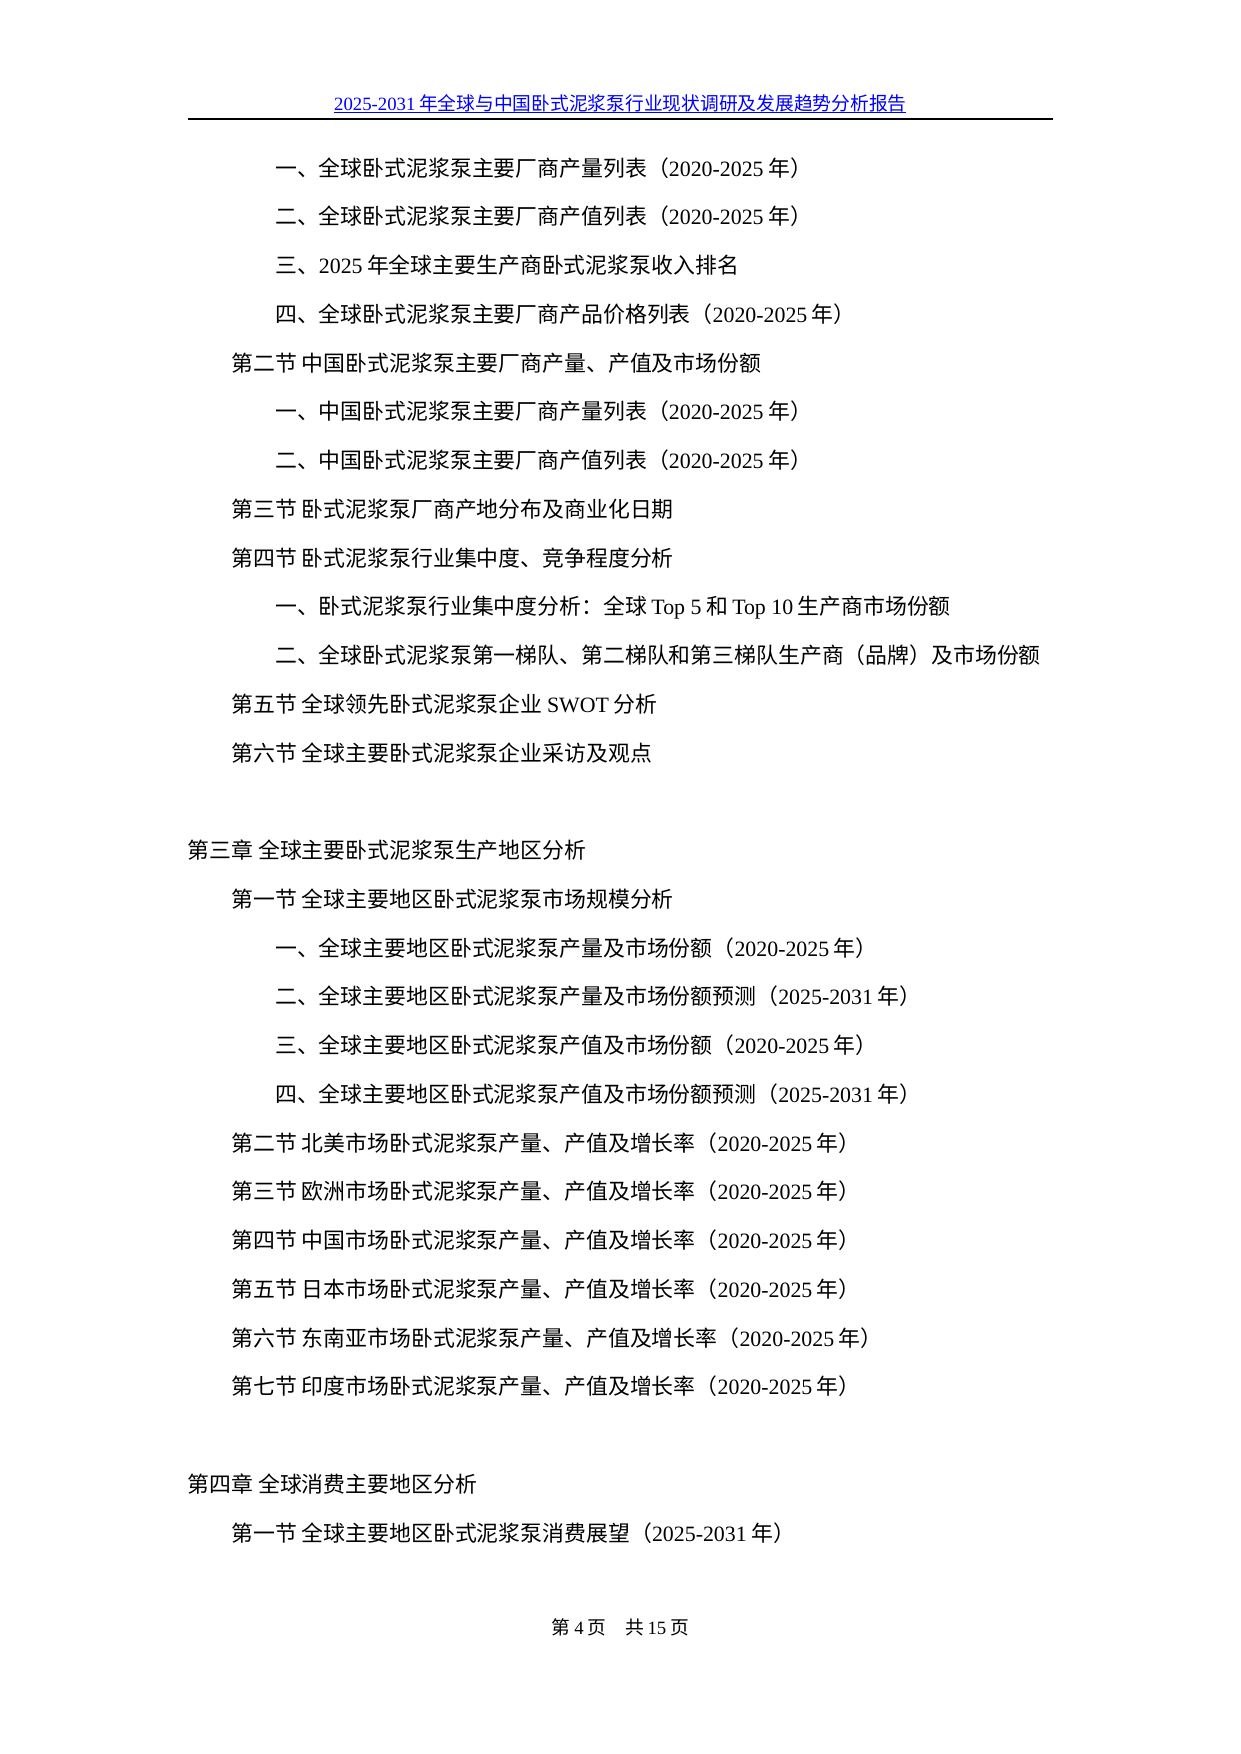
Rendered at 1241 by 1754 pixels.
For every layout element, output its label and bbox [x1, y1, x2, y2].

text [187, 150, 1053, 1548]
